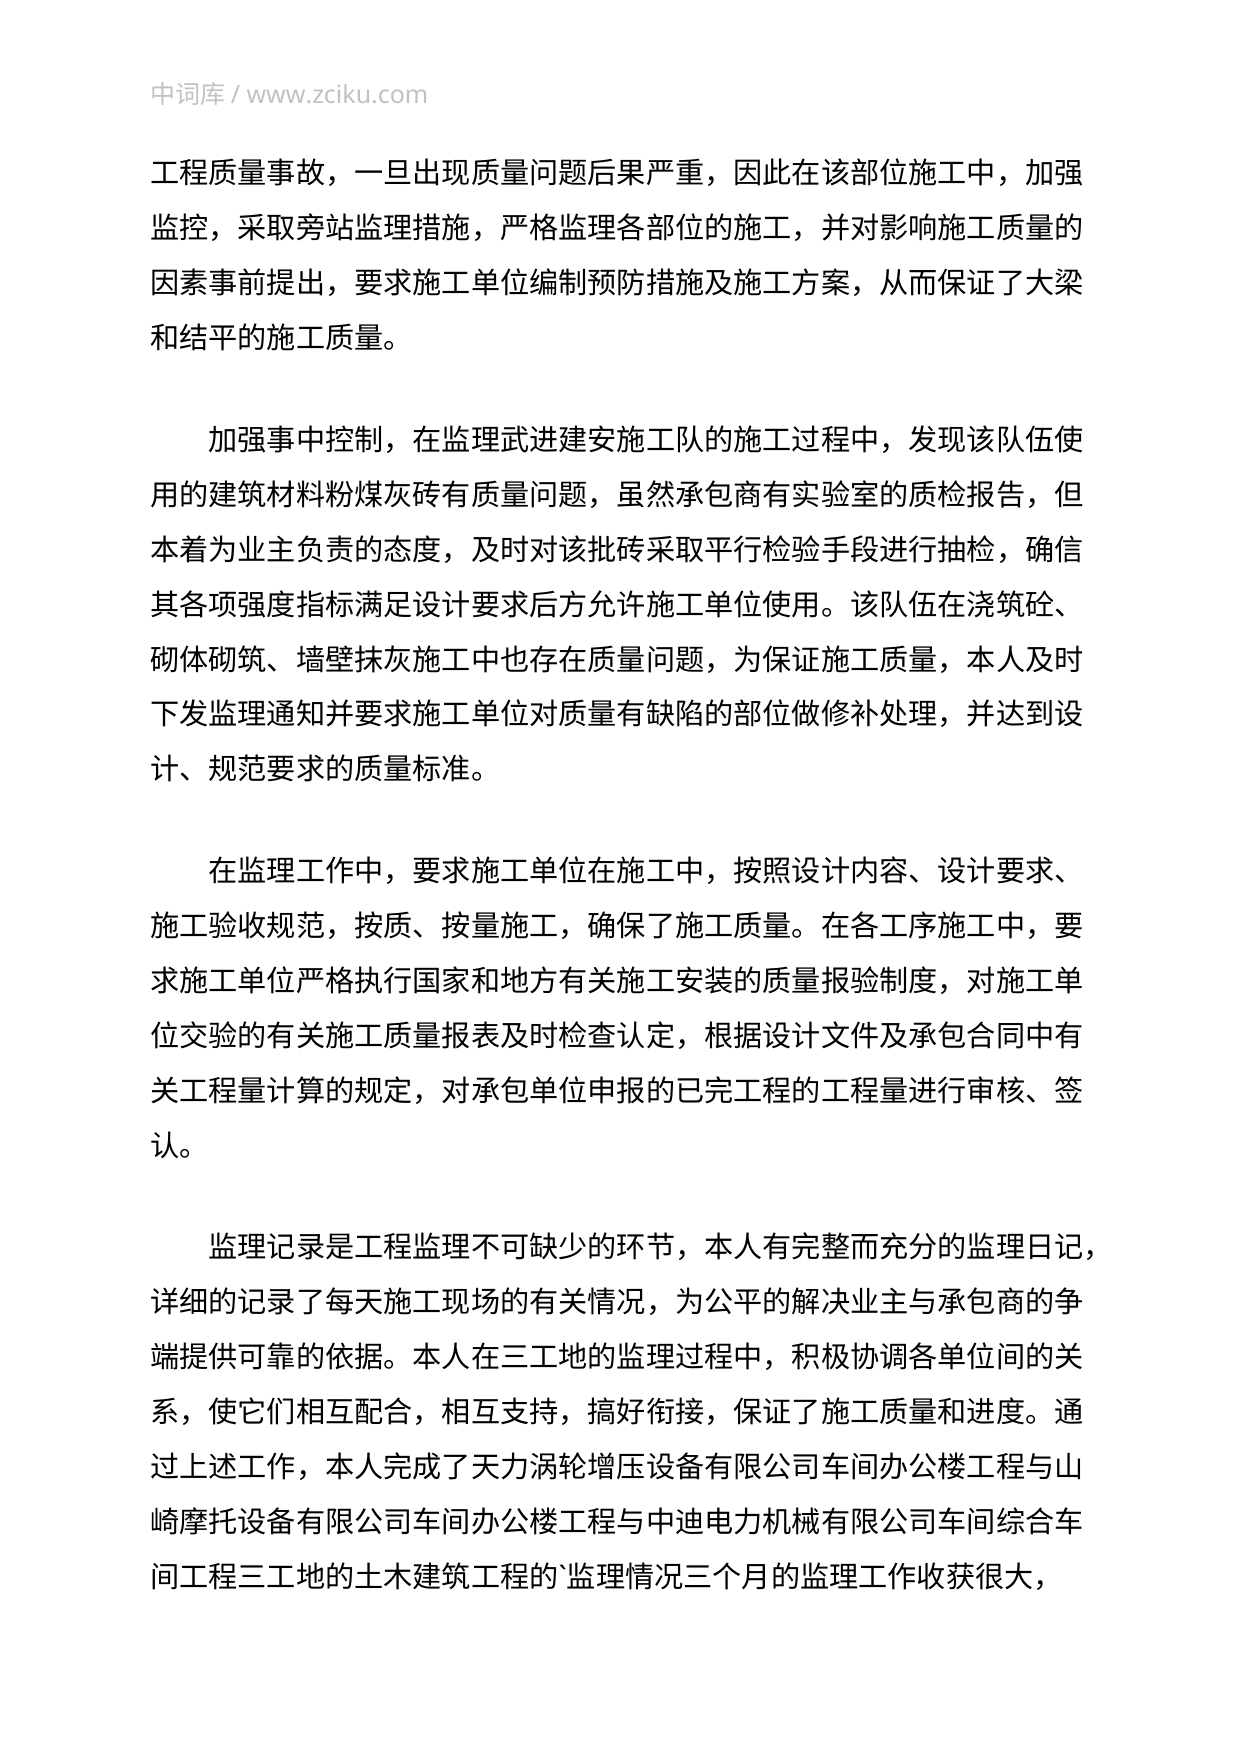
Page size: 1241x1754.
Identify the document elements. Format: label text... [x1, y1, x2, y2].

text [150, 1224, 1090, 1596]
text 在监理工作中，要求施工单位在施工中，按照设计内容、设计要求、施工验收规范，按质、按量施工，确保了施工质量。在各工序施工中，要求施工单位严格执行国家和地方有关施工安装的质量报验制度，对施工单位交验的有关施工质量报表及时检查认定，根据设计文件及承包合同中有关工程量计算的规定，对承包单位申报的已完工程的工程量进行审核、签认。 [150, 848, 1090, 1164]
text 加强事中控制，在监理武进建安施工队的施工过程中，发现该队伍使用的建筑材料粉煤灰砖有质量问题，虽然承包商有实验室的质检报告，但本着为业主负责的态度，及时对该批砖采取平行检验手段进行抽检，确信其各项强度指标满足设计要求后方允许施工单位使用。该队伍在浇筑砼、砌体砌筑、墙壁抹灰施工中也存在质量问题，为保证施工质量，本人及时下发监理通知并要求施工单位对质量有缺陷的部位做修补处理，并达到设计、规范要求的质量标准。 [150, 416, 1090, 788]
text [150, 150, 1090, 357]
